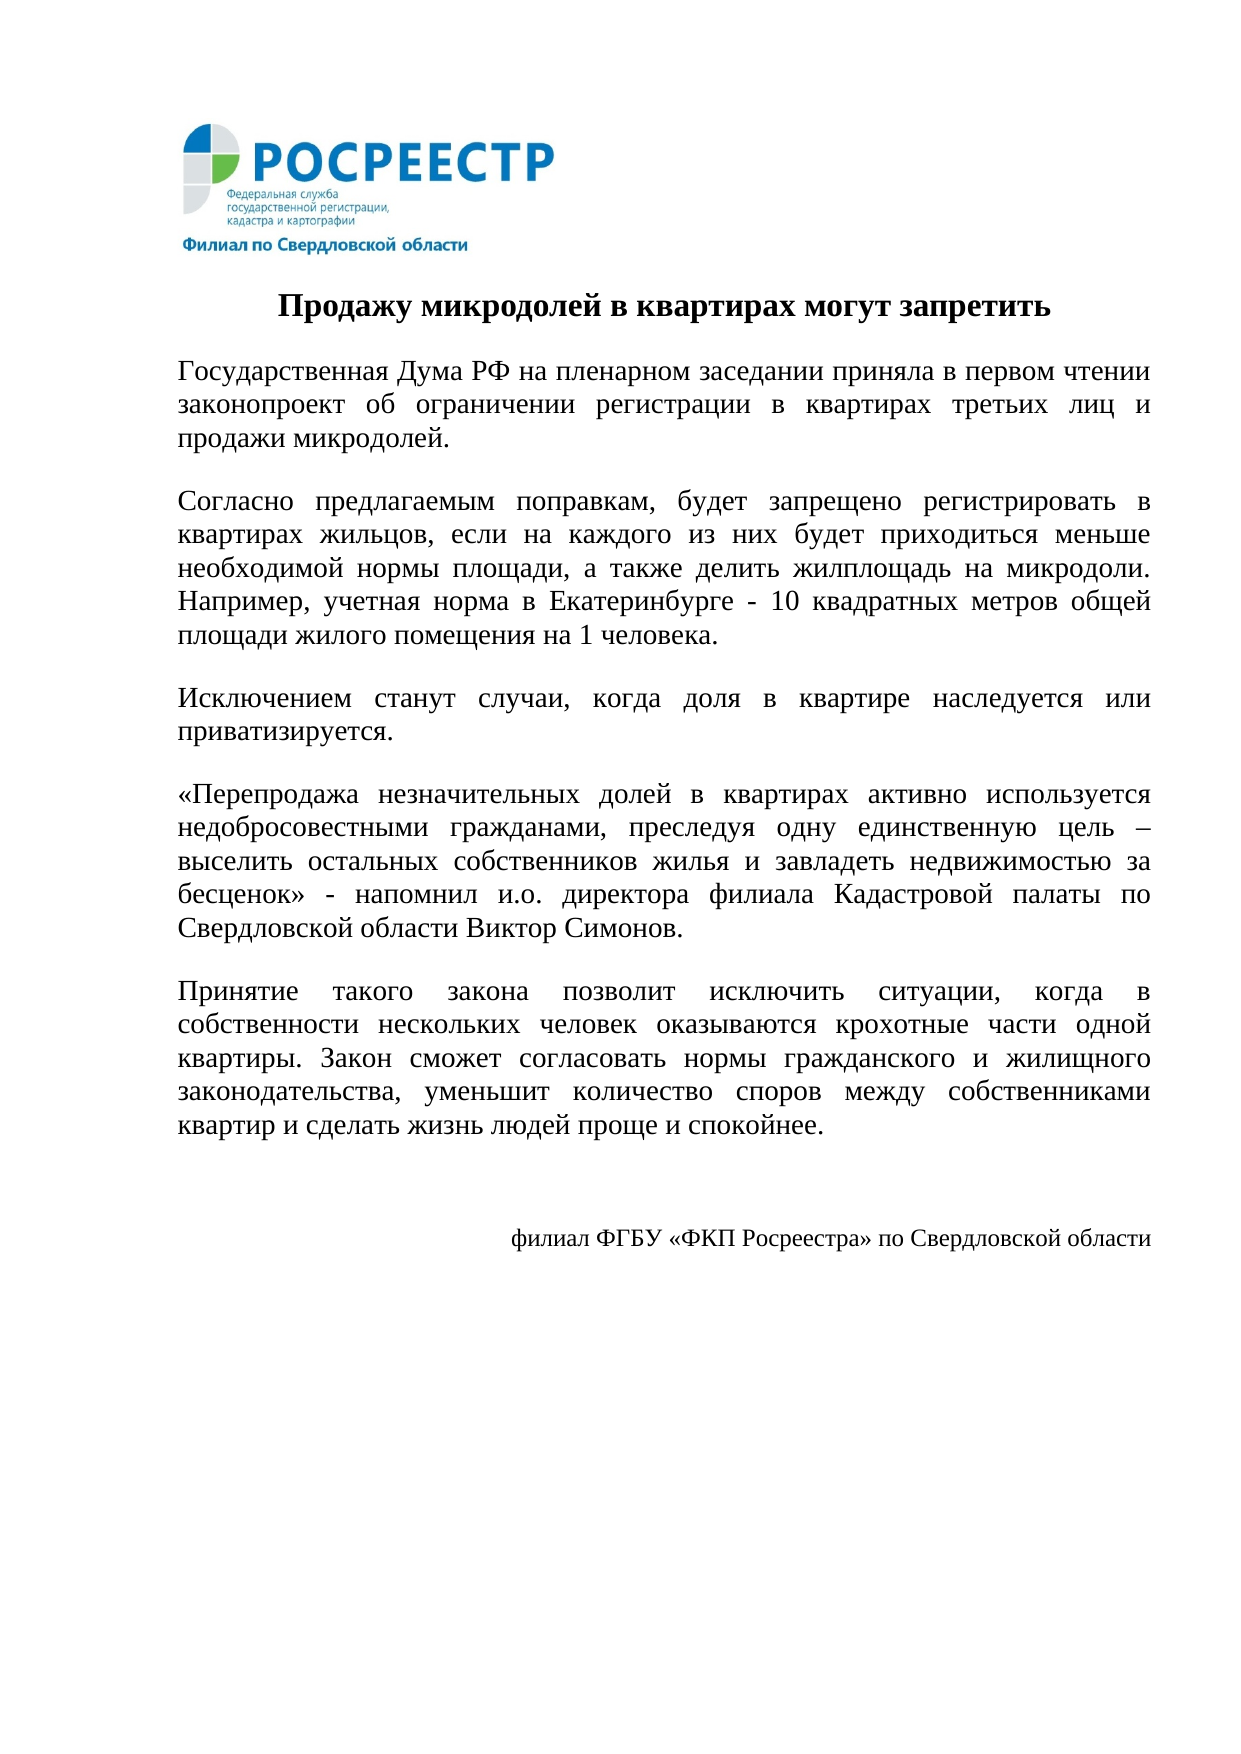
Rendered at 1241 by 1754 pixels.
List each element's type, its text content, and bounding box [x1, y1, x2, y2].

text Принятие такого закона позволит исключить ситуации, когда в собственности нескольких человек оказываются крохотные части одной квартиры. Закон сможет согласовать нормы гражданского и жилищного законодательства, уменьшит количество споров между собственниками квартир и сделать жизнь людей проще и спокойнее. [177, 973, 1152, 1141]
text Государственная Дума РФ на пленарном заседании приняла в первом чтении законопроект об ограничении регистрации в квартирах третьих лиц и продажи микродолей. [177, 353, 1152, 454]
text Продажу микродолей в квартирах могут запретить [177, 286, 1152, 324]
text филиал ФГБУ «ФКП Росреестра» по Свердловской области [177, 1223, 1152, 1252]
picture [177, 118, 557, 257]
text Исключением станут случаи, когда доля в квартире наследуется или приватизируется. [177, 680, 1152, 747]
text «Перепродажа незначительных долей в квартирах активно используется недобросовестными гражданами, преследуя одну единственную цель – выселить остальных собственников жилья и завладеть недвижимостью за бесценок» - напомнил и.о. директора филиала Кадастровой палаты по Свердловской области Виктор Симонов. [177, 776, 1152, 944]
text Согласно предлагаемым поправкам, будет запрещено регистрировать в квартирах жильцов, если на каждого из них будет приходиться меньше необходимой нормы площади, а также делить жилплощадь на микродоли. Например, учетная норма в Екатеринбурге - 10 квадратных метров общей площади жилого помещения на 1 человека. [177, 483, 1152, 651]
